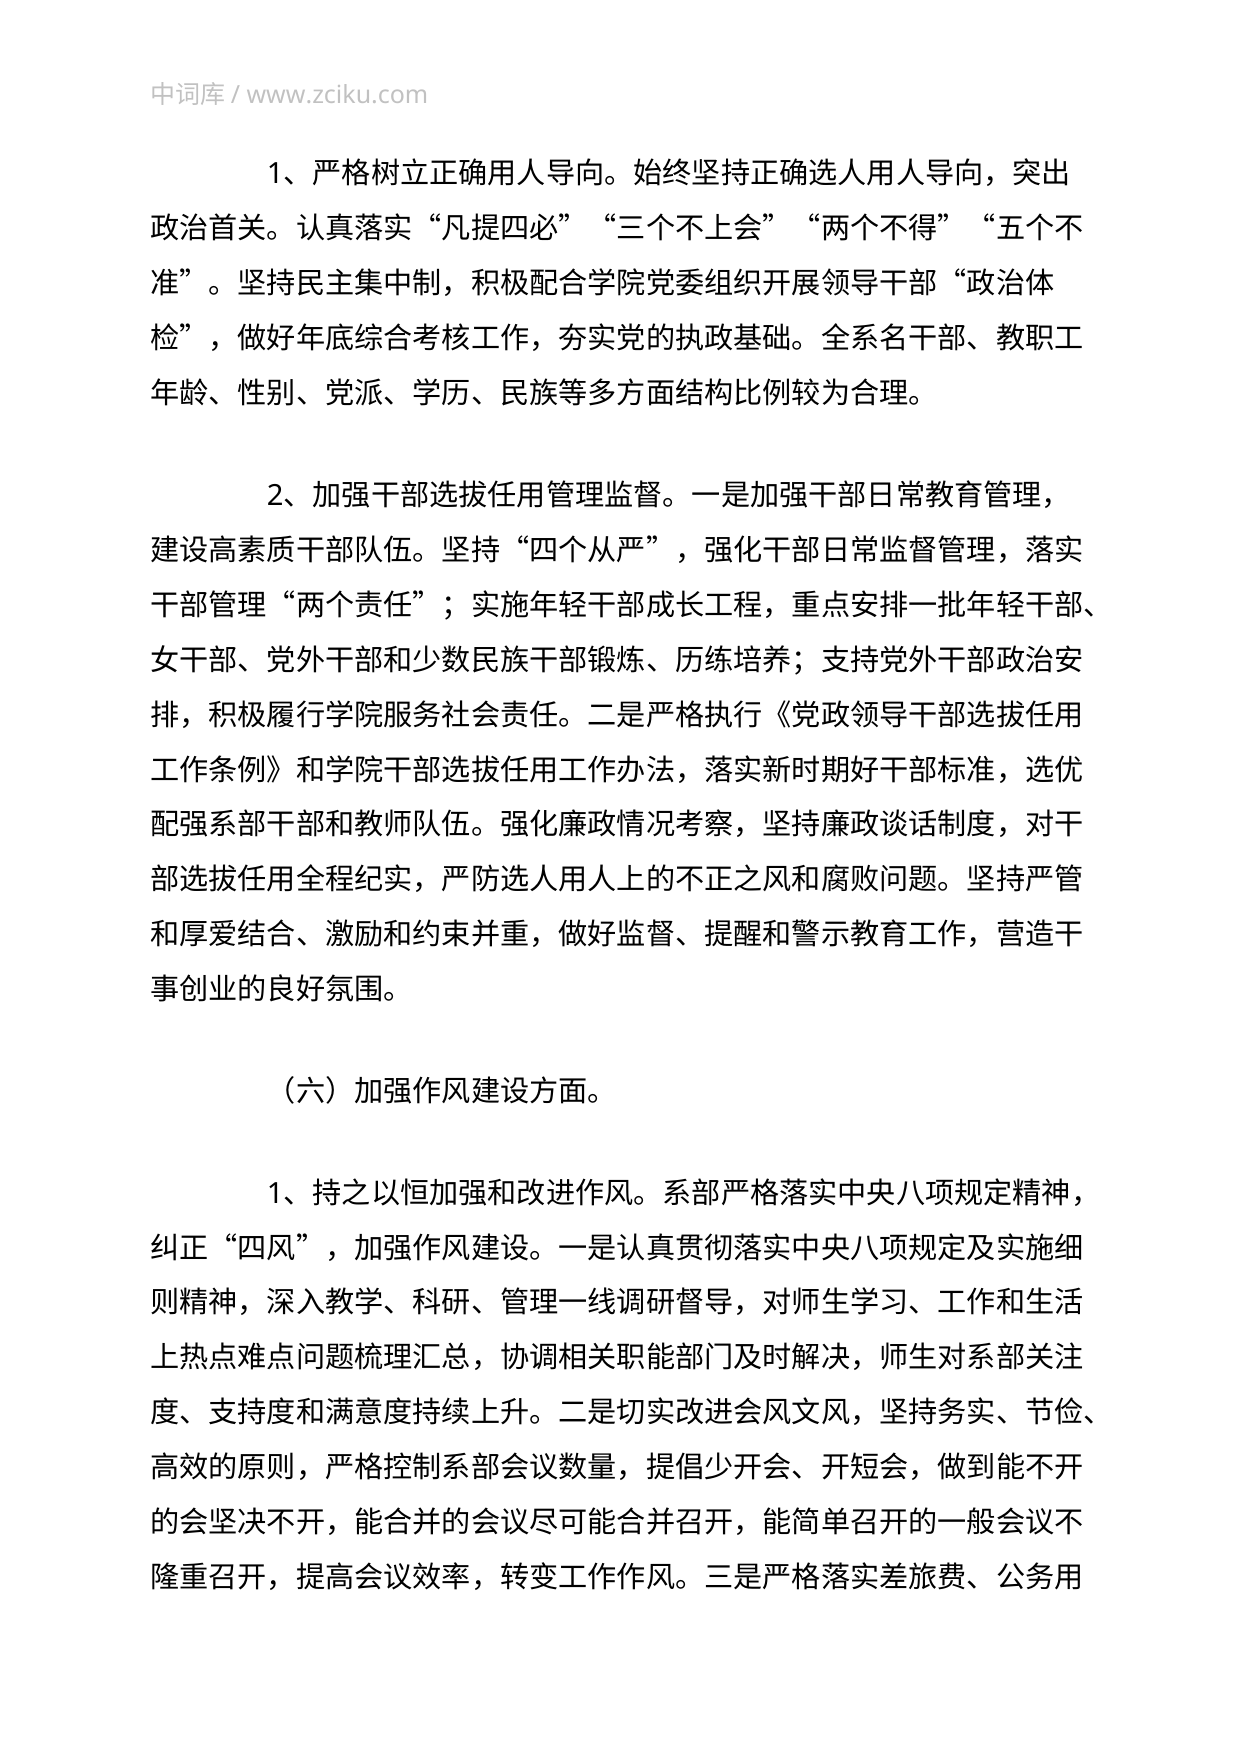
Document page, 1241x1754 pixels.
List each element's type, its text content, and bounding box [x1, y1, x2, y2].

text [150, 1169, 1090, 1596]
text 2、加强干部选拔任用管理监督。一是加强干部日常教育管理，建设高素质干部队伍。坚持“四个从严”，强化干部日常监督管理，落实干部管理“两个责任”；实施年轻干部成长工程，重点安排一批年轻干部、女干部、党外干部和少数民族干部锻炼、历练培养；支持党外干部政治安排，积极履行学院服务社会责任。二是严格执行《党政领导干部选拔任用工作条例》和学院干部选拔任用工作办法，落实新时期好干部标准，选优配强系部干部和教师队伍。强化廉政情况考察，坚持廉政谈话制度，对干部选拔任用全程纪实，严防选人用人上的不正之风和腐败问题。坚持严管和厚爱结合、激励和约束并重，做好监督、提醒和警示教育工作，营造干事创业的良好氛围。 [150, 471, 1090, 1008]
text （六）加强作风建设方面。 [150, 1067, 1090, 1110]
text 1、严格树立正确用人导向。始终坚持正确选人用人导向，突出政治首关。认真落实“凡提四必”“三个不上会”“两个不得”“五个不准”。坚持民主集中制，积极配合学院党委组织开展领导干部“政治体检”，做好年底综合考核工作，夯实党的执政基础。全系名干部、教职工年龄、性别、党派、学历、民族等多方面结构比例较为合理。 [150, 150, 1090, 412]
